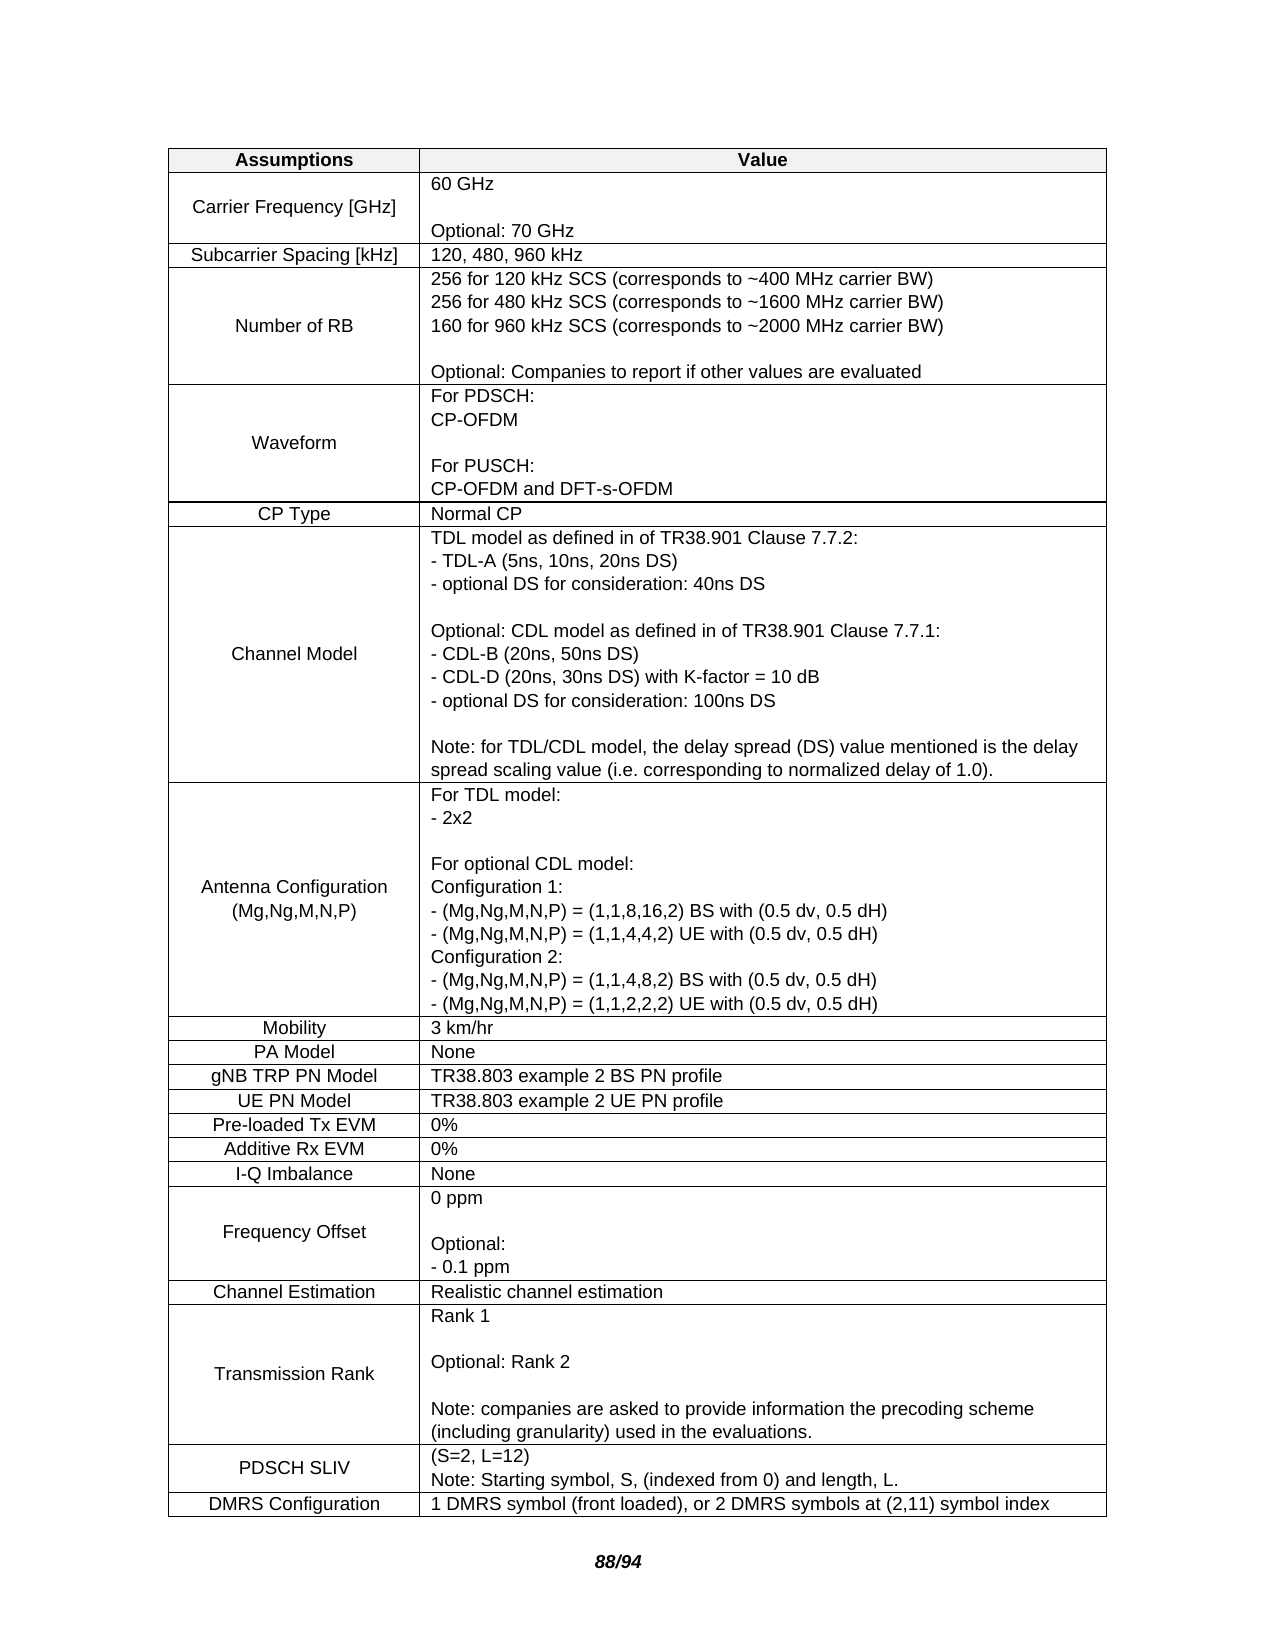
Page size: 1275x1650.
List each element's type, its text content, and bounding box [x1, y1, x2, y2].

table_cell PA Model [169, 1041, 419, 1064]
table_cell (S=2, L=12) Note: Starting symbol, S, (indexed from 0) and length, L. [420, 1445, 1106, 1492]
table_cell TR38.803 example 2 UE PN profile [420, 1090, 1106, 1113]
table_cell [420, 1493, 1106, 1516]
table_cell Number of RB [169, 268, 419, 384]
table_cell Waveform [169, 385, 419, 501]
table_cell 60 GHz Optional: 70 GHz [420, 173, 1106, 243]
table_cell UE PN Model [169, 1090, 419, 1113]
table_cell TR38.803 example 2 BS PN profile [420, 1065, 1106, 1088]
table_cell 3 km/hr [420, 1017, 1106, 1040]
table_cell PDSCH SLIV [169, 1445, 419, 1492]
table_cell Channel Model [169, 527, 419, 782]
table_cell TDL model as defined in of TR38.901 Clause 7.7.2: - TDL-A (5ns, 10ns, 20ns DS) - optional DS for consideration: 40ns DS Optional: CDL model as defined in of TR38.901 Clause 7.7.1: - CDL-B (20ns, 50ns DS) - CDL-D (20ns, 30ns DS) with K-factor = 10 dB - optional DS for consideration: 100ns DS Note: for TDL/CDL model, the delay spread (DS) value mentioned is the delay spread scaling value (i.e. corresponding to normalized delay of 1.0). [420, 527, 1106, 782]
table_cell Normal CP [420, 503, 1106, 526]
table_cell 0% [420, 1114, 1106, 1137]
table_header Value [420, 149, 1106, 172]
table_cell gNB TRP PN Model [169, 1065, 419, 1088]
table_cell DMRS Configuration [169, 1493, 419, 1516]
table_cell 0 ppm Optional: - 0.1 ppm [420, 1187, 1106, 1279]
table_cell Channel Estimation [169, 1281, 419, 1304]
table_cell Pre-loaded Tx EVM [169, 1114, 419, 1137]
table_cell Frequency Offset [169, 1187, 419, 1279]
table_cell I-Q Imbalance [169, 1162, 419, 1186]
table_cell Mobility [169, 1017, 419, 1040]
table_cell Subcarrier Spacing [kHz] [169, 244, 419, 267]
table_cell 256 for 120 kHz SCS (corresponds to ~400 MHz carrier BW) 256 for 480 kHz SCS (corresponds to ~1600 MHz carrier BW) 160 for 960 kHz SCS (corresponds to ~2000 MHz carrier BW) Optional: Companies to report if other values are evaluated [420, 268, 1106, 384]
table_cell For PDSCH: CP-OFDM For PUSCH: CP-OFDM and DFT-s-OFDM [420, 385, 1106, 501]
table_cell CP Type [169, 503, 419, 526]
table_cell Realistic channel estimation [420, 1281, 1106, 1304]
table_cell Rank 1 Optional: Rank 2 Note: companies are asked to provide information the precoding scheme (including granularity) used in the evaluations. [420, 1305, 1106, 1444]
table_header Assumptions [169, 149, 419, 172]
table_cell Additive Rx EVM [169, 1138, 419, 1161]
table_cell For TDL model: - 2x2 For optional CDL model: Configuration 1: - (Mg,Ng,M,N,P) = (1,1,8,16,2) BS with (0.5 dv, 0.5 dH) - (Mg,Ng,M,N,P) = (1,1,4,4,2) UE with (0.5 dv, 0.5 dH) Configuration 2: - (Mg,Ng,M,N,P) = (1,1,4,8,2) BS with (0.5 dv, 0.5 dH) - (Mg,Ng,M,N,P) = (1,1,2,2,2) UE with (0.5 dv, 0.5 dH) [420, 783, 1106, 1016]
table_cell 120, 480, 960 kHz [420, 244, 1106, 267]
table_cell Carrier Frequency [GHz] [169, 173, 419, 243]
table_cell Transmission Rank [169, 1305, 419, 1444]
table_cell 0% [420, 1138, 1106, 1161]
table_cell None [420, 1162, 1106, 1186]
table_cell Antenna Configuration (Mg,Ng,M,N,P) [169, 783, 419, 1016]
table_cell None [420, 1041, 1106, 1064]
